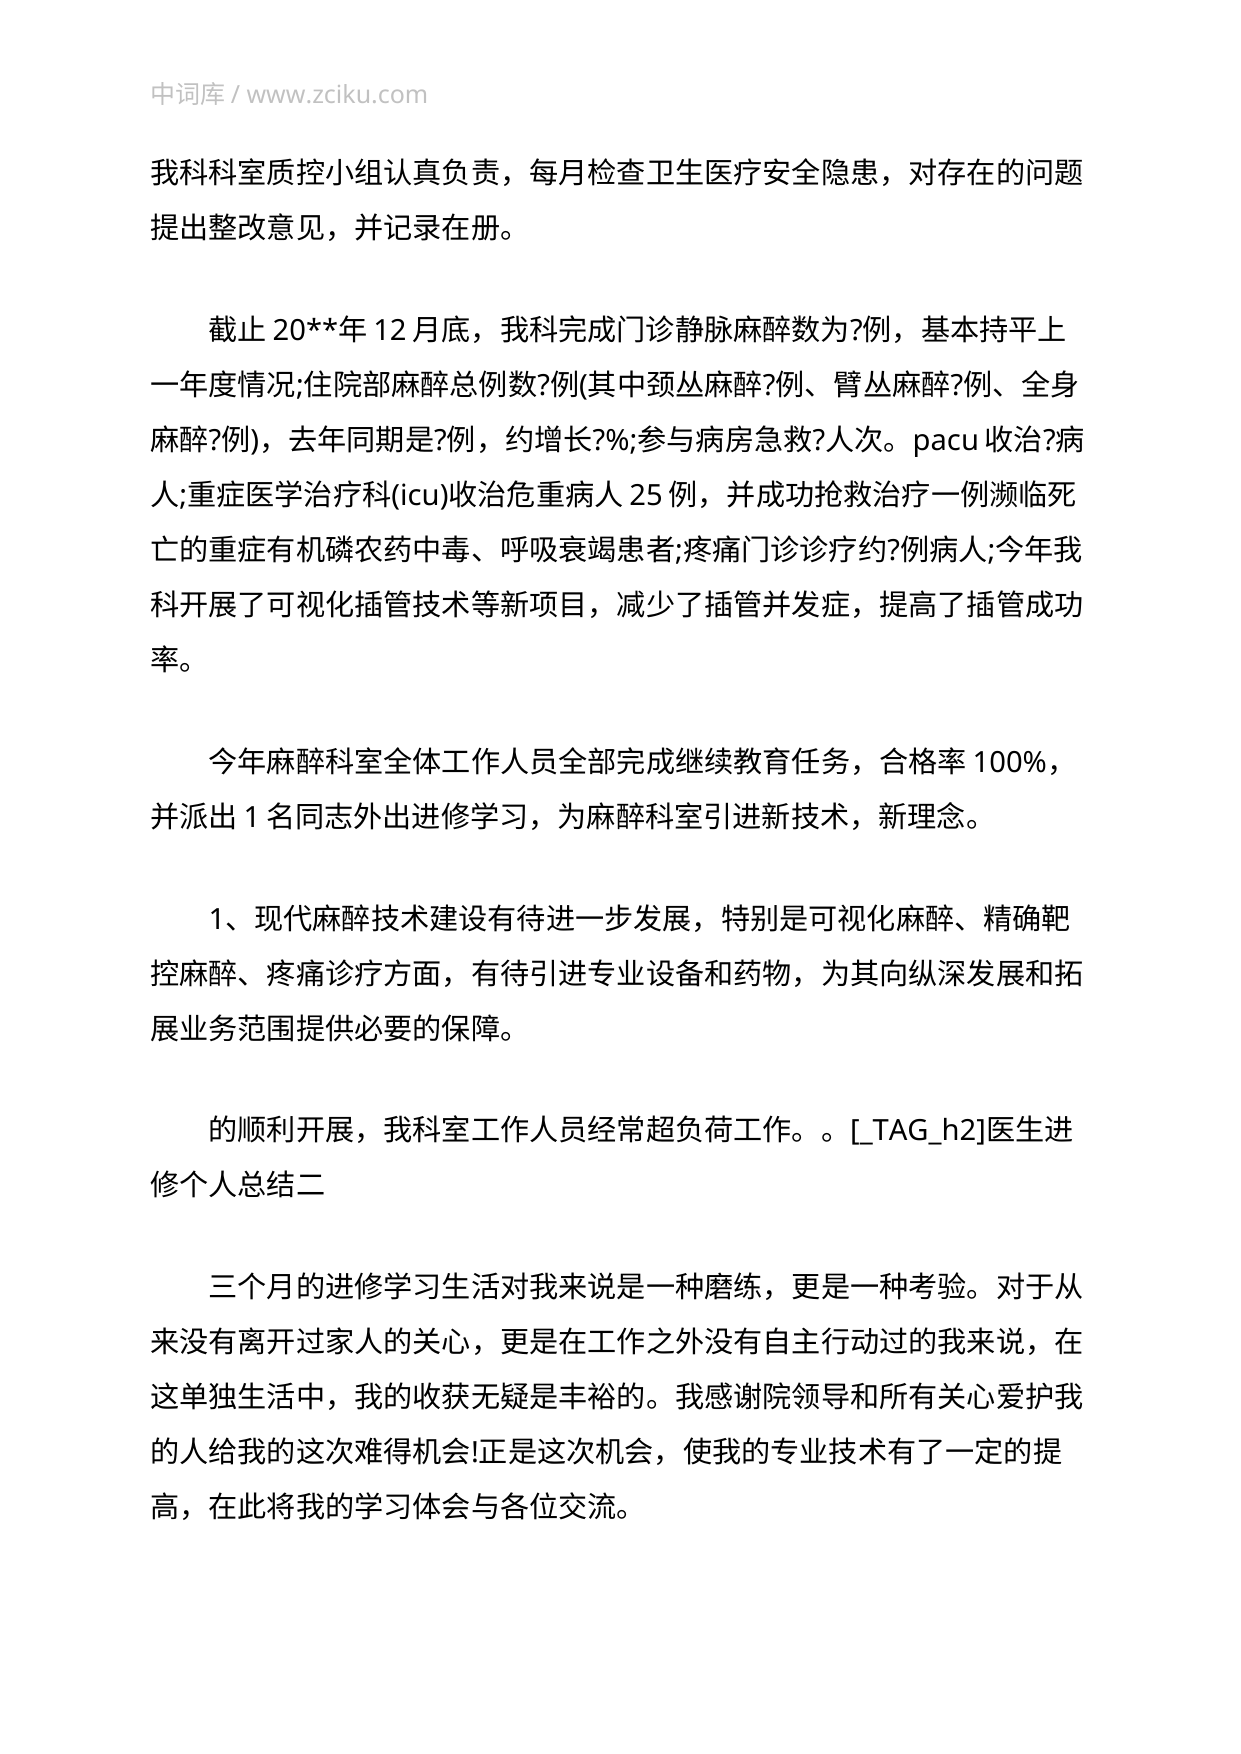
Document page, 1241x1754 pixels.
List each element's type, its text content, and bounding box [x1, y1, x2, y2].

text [150, 150, 1090, 247]
text 截止20**年12月底，我科完成门诊静脉麻醉数为?例，基本持平上一年度情况;住院部麻醉总例数?例(其中颈丛麻醉?例、臂丛麻醉?例、全身麻醉?例)，去年同期是?例，约增长?%;参与病房急救?人次。pacu收治?病人;重症医学治疗科(icu)收治危重病人25例，并成功抢救治疗一例濒临死亡的重症有机磷农药中毒、呼吸衰竭患者;疼痛门诊诊疗约?例病人;今年我科开展了可视化插管技术等新项目，减少了插管并发症，提高了插管成功率。 [150, 307, 1090, 679]
text 三个月的进修学习生活对我来说是一种磨练，更是一种考验。对于从来没有离开过家人的关心，更是在工作之外没有自主行动过的我来说，在这单独生活中，我的收获无疑是丰裕的。我感谢院领导和所有关心爱护我的人给我的这次难得机会!正是这次机会，使我的专业技术有了一定的提高，在此将我的学习体会与各位交流。 [150, 1264, 1090, 1526]
text 今年麻醉科室全体工作人员全部完成继续教育任务，合格率100%，并派出1名同志外出进修学习，为麻醉科室引进新技术，新理念。 [150, 738, 1090, 836]
text 1、现代麻醉技术建设有待进一步发展，特别是可视化麻醉、精确靶控麻醉、疼痛诊疗方面，有待引进专业设备和药物，为其向纵深发展和拓展业务范围提供必要的保障。 [150, 895, 1090, 1047]
text 的顺利开展，我科室工作人员经常超负荷工作。。[_TAG_h2]医生进修个人总结二 [150, 1107, 1090, 1204]
